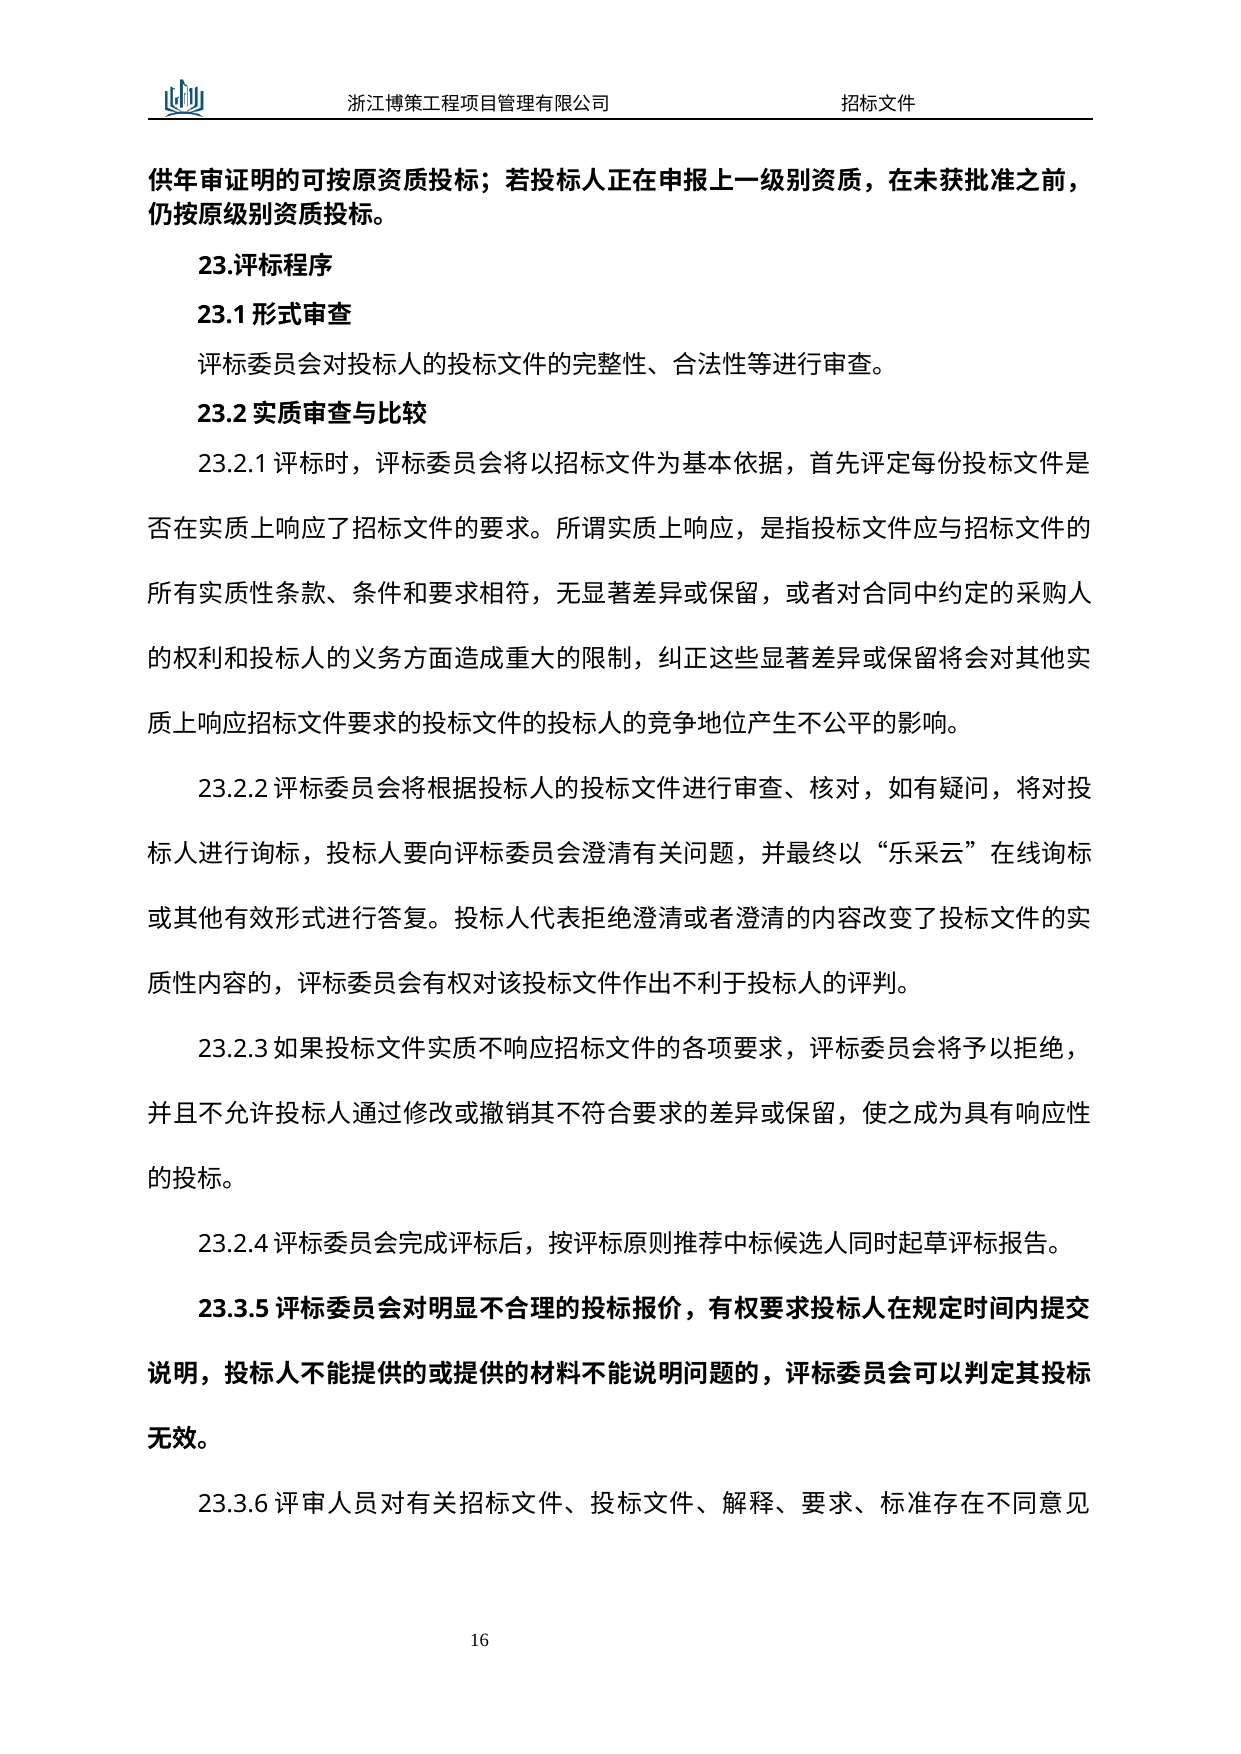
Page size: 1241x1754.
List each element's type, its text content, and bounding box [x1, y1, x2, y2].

text 23.2.1评标时，评标委员会将以招标文件为基本依据，首先评定每份投标文件是否在实质上响应了招标文件的要求。所谓实质上响应，是指投标文件应与招标文件的所有实质性条款、条件和要求相符，无显著差异或保留，或者对合同中约定的采购人的权利和投标人的义务方面造成重大的限制，纠正这些显著差异或保留将会对其他实质上响应招标文件要求的投标文件的投标人的竞争地位产生不公平的影响。 [148, 429, 1093, 754]
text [148, 162, 1093, 231]
picture [158, 73, 208, 118]
text 23.2实质审查与比较 [148, 395, 1093, 429]
text 23.2.2评标委员会将根据投标人的投标文件进行审查、核对，如有疑问，将对投标人进行询标，投标人要向评标委员会澄清有关问题，并最终以“乐采云”在线询标或其他有效形式进行答复。投标人代表拒绝澄清或者澄清的内容改变了投标文件的实质性内容的，评标委员会有权对该投标文件作出不利于投标人的评判。 [148, 754, 1093, 1014]
text 23.评标程序 [148, 231, 1093, 296]
text 23.1形式审查 [148, 296, 1093, 330]
text 23.2.3如果投标文件实质不响应招标文件的各项要求，评标委员会将予以拒绝，并且不允许投标人通过修改或撤销其不符合要求的差异或保留，使之成为具有响应性的投标。 [148, 1014, 1093, 1209]
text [148, 1469, 1093, 1534]
text 23.3.5评标委员会对明显不合理的投标报价，有权要求投标人在规定时间内提交说明，投标人不能提供的或提供的材料不能说明问题的，评标委员会可以判定其投标无效。 [148, 1274, 1093, 1469]
text 评标委员会对投标人的投标文件的完整性、合法性等进行审查。 [148, 330, 1093, 395]
text 23.2.4评标委员会完成评标后，按评标原则推荐中标候选人同时起草评标报告。 [148, 1209, 1093, 1274]
